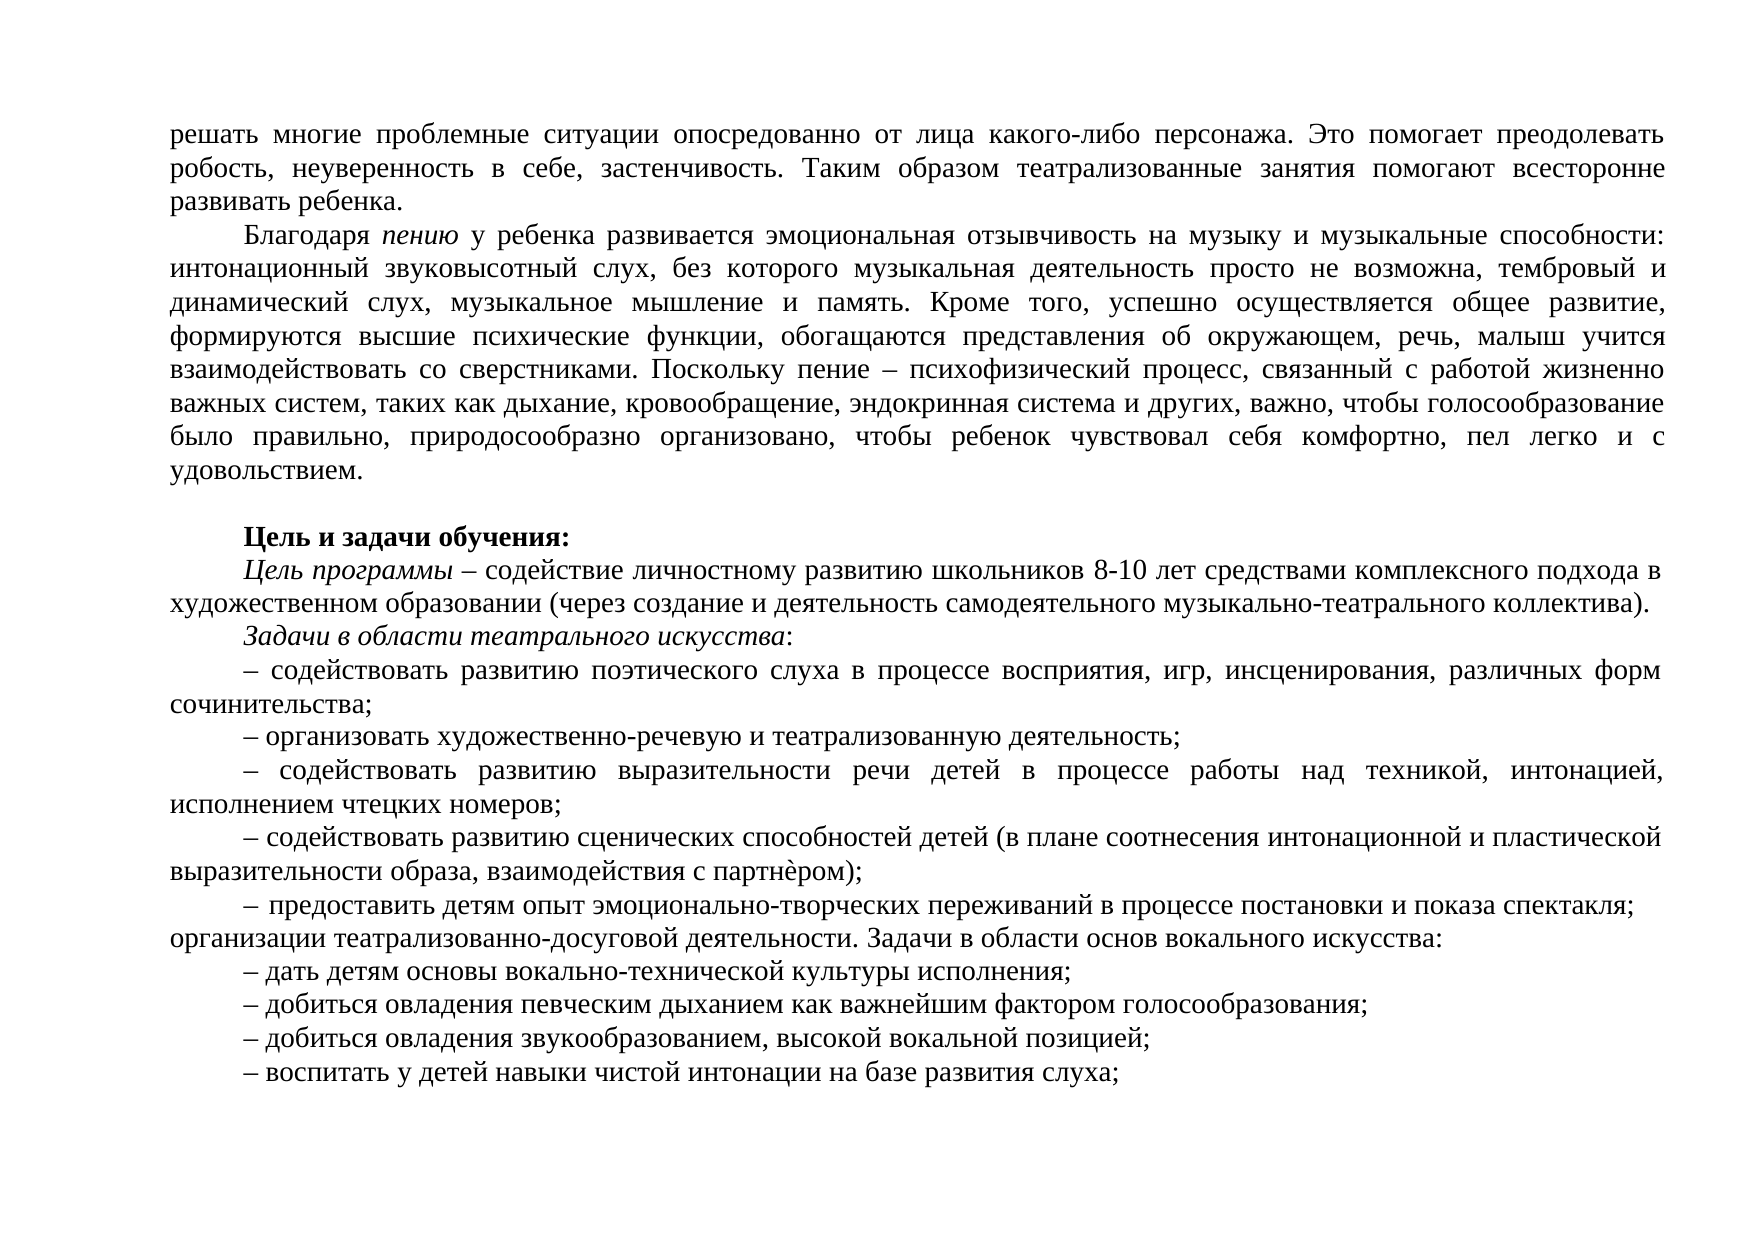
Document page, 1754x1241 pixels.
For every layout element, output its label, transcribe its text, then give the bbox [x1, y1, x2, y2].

list предоставить детям опыт эмоционально-творческих переживаний в процессе постановки и показа спектакля; организации театрализованно-досуговой деятельности. Задачи в области основ вокального искусства: [169, 887, 1665, 954]
list организовать художественно-речевую и театрализованную деятельность; [243, 719, 1735, 752]
text Задачи в области театрального искусства: [243, 619, 1735, 652]
text Благодаря пению у ребенка развивается эмоциональная отзывчивость на музыку и музыкальные способности: интонационный звуковысотный слух, без которого музыкальная деятельность просто не возможна, тембровый и динамический слух, музыкальное мышление и память. Кроме того, успешно осуществляется общее развитие, формируются высшие психические функции, обогащаются представления об окружающем, речь, малыш учится взаимодействовать со сверстниками. Поскольку пение – психофизический процесс, связанный с работой жизненно важных систем, таких как дыхание, кровообращение, эндокринная система и других, важно, чтобы голосообразование было правильно, природосообразно организовано, чтобы ребенок чувствовал себя комфортно, пел легко и с удовольствием. [169, 217, 1666, 485]
list дать детям основы вокально-технической культуры исполнения; [243, 954, 1735, 987]
list добиться овладения звукообразованием, высокой вокальной позицией; [243, 1021, 1735, 1054]
subtitle Цель и задачи обучения: [243, 519, 1735, 553]
list содействовать развитию сценических способностей детей (в плане соотнесения интонационной и пластической выразительности образа, взаимодействия с партнѐром); [169, 819, 1665, 887]
text решать многие проблемные ситуации опосредованно от лица какого-либо персонажа. Это помогает преодолевать робость, неуверенность в себе, застенчивость. Таким образом театрализованные занятия помогают всесторонне развивать ребенка. [169, 116, 1666, 217]
list содействовать развитию выразительности речи детей в процессе работы над техникой, интонацией, исполнением чтецких номеров; [169, 752, 1664, 819]
text Цель программы – содействие личностному развитию школьников 8-10 лет средствами комплексного подхода в художественном образовании (через создание и деятельность самодеятельного музыкально-театрального коллектива). [169, 553, 1735, 618]
list воспитать у детей навыки чистой интонации на базе развития слуха; [243, 1054, 1735, 1088]
list содействовать развитию поэтического слуха в процессе восприятия, игр, инсценирования, различных форм сочинительства; [169, 652, 1665, 719]
list добиться овладения певческим дыханием как важнейшим фактором голосообразования; [243, 987, 1735, 1021]
